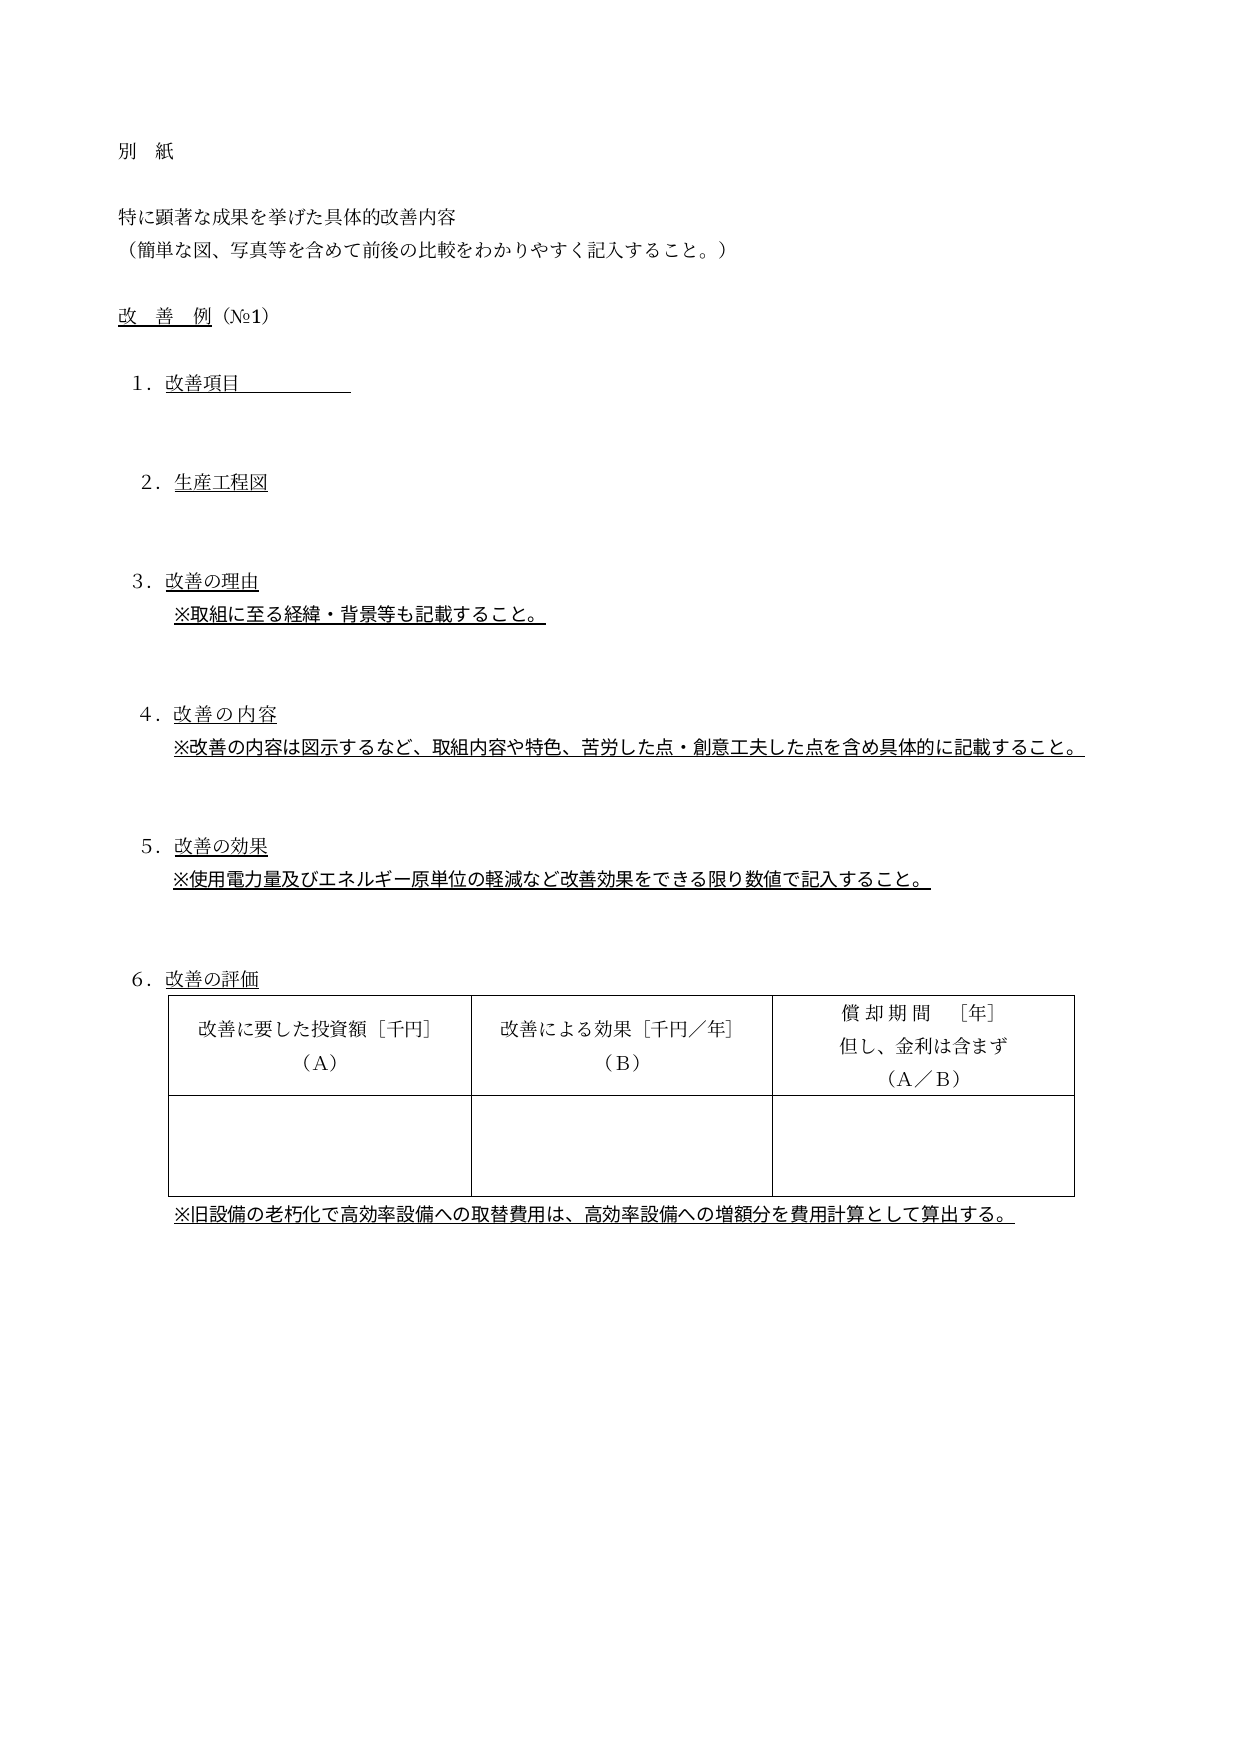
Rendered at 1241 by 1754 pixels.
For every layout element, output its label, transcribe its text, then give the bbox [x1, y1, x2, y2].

text ※改善の内容は図示するなど、取組内容や特色、苦労した点・創意工夫した点を含め具体的に記載すること。 [118, 730, 1122, 763]
text １．改善項目 [118, 365, 1122, 398]
table_cell [472, 1096, 772, 1196]
table_cell [773, 1096, 1074, 1196]
table_header 改善に要した投資額［千円］ （Ａ） [169, 996, 471, 1095]
table_header 償 却 期 間 ［年］ 但し、金利は含まず （Ａ／Ｂ） [773, 996, 1074, 1095]
text ５．改善の効果 [118, 829, 1122, 862]
table_cell [169, 1096, 471, 1196]
text ６．改善の評価 [118, 962, 1122, 995]
text 別 紙 [118, 133, 1122, 167]
table_header 改善による効果［千円／年］ （Ｂ） [472, 996, 772, 1095]
text ※取組に至る経緯・背景等も記載すること。 [118, 597, 1122, 630]
text ３．改善の理由 [118, 564, 1122, 597]
text 改 善 例（№1） [118, 299, 1122, 332]
text ※使用電力量及びエネルギー原単位の軽減など改善効果をできる限り数値で記入すること。 [118, 862, 1122, 895]
text （簡単な図、写真等を含めて前後の比較をわかりやすく記入すること。） [118, 233, 1122, 266]
text ２．生産工程図 [118, 465, 1122, 498]
text ４．改善の内容 [118, 697, 1122, 730]
text ※旧設備の老朽化で高効率設備への取替費用は、高効率設備への増額分を費用計算として算出する。 [118, 1197, 1122, 1230]
text 特に顕著な成果を挙げた具体的改善内容 [118, 200, 1122, 233]
